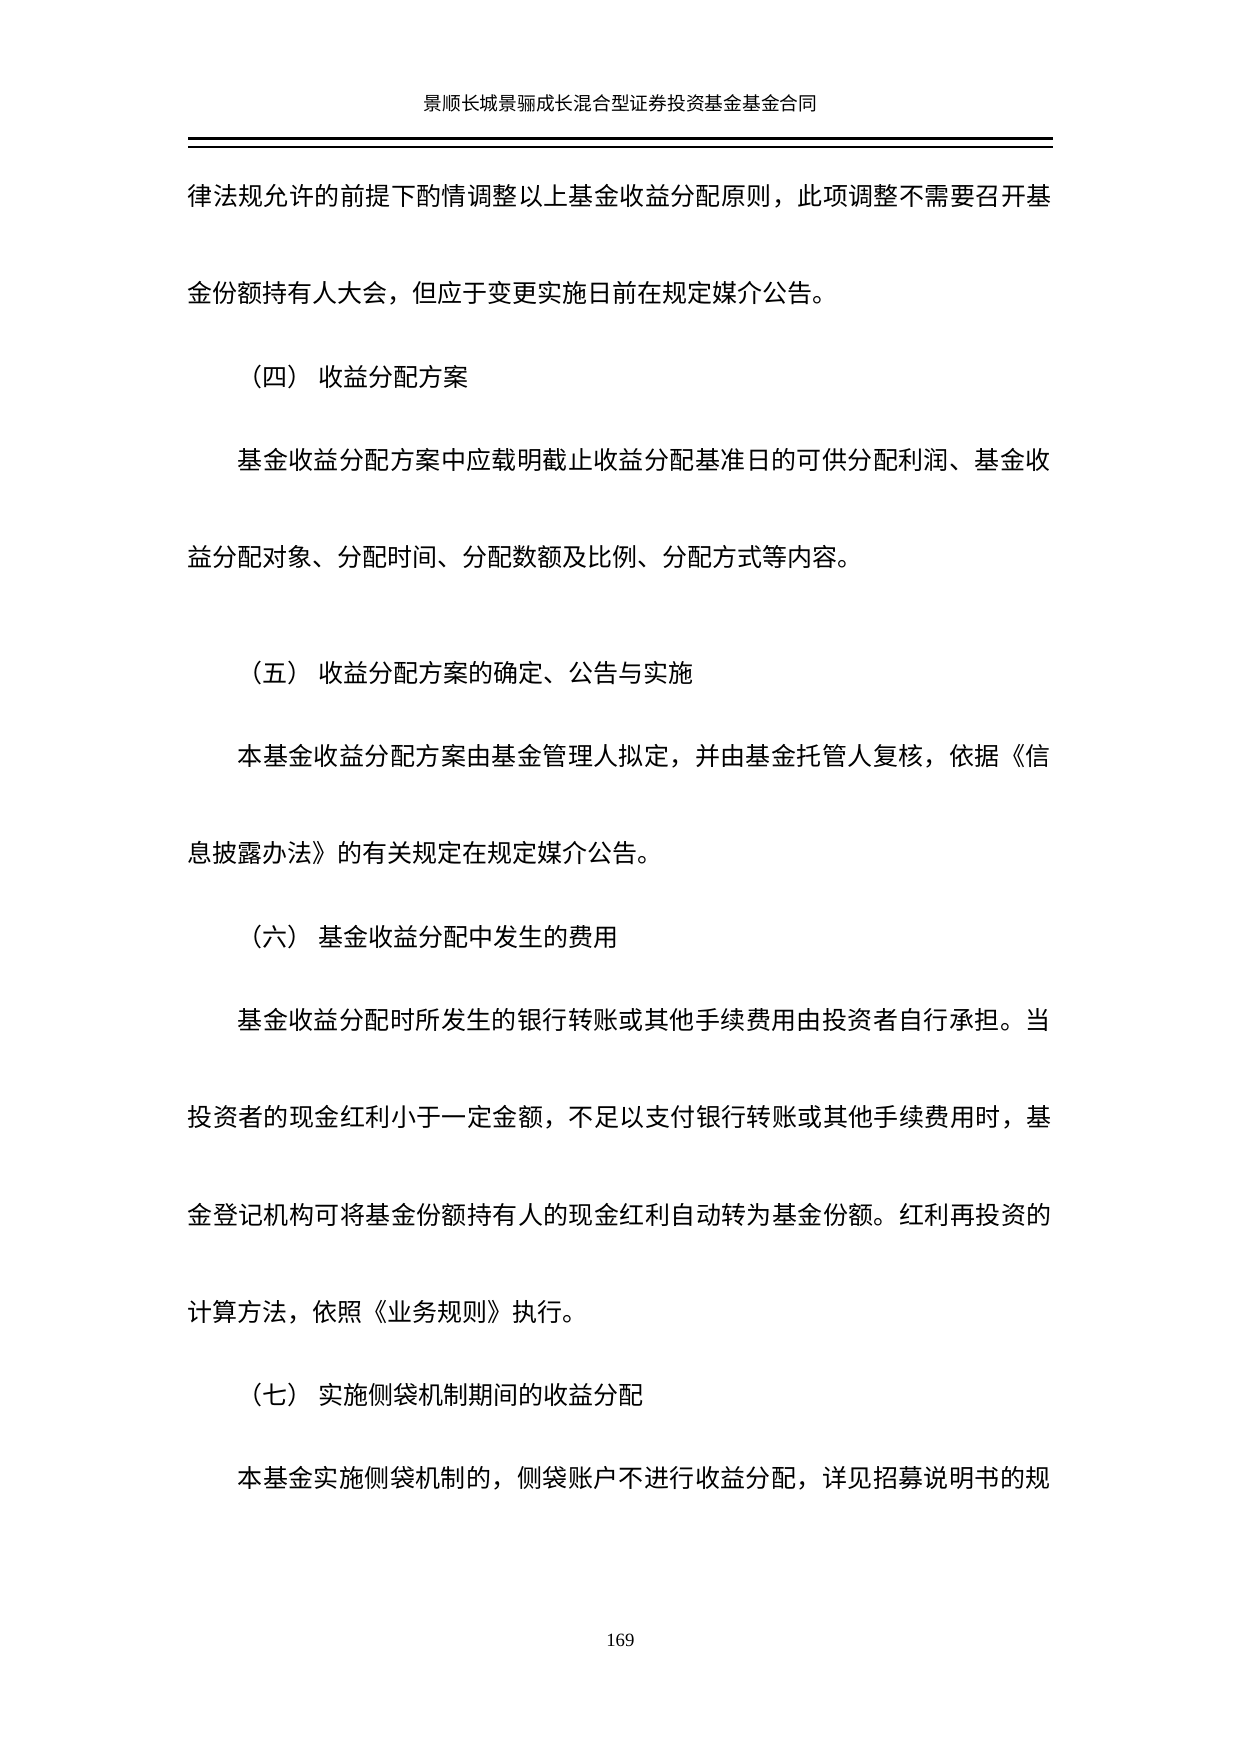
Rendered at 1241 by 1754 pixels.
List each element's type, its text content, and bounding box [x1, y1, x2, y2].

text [187, 1444, 1053, 1509]
text 基金收益分配时所发生的银行转账或其他手续费用由投资者自行承担。当投资者的现金红利小于一定金额，不足以支付银行转账或其他手续费用时，基金登记机构可将基金份额持有人的现金红利自动转为基金份额。红利再投资的计算方法，依照《业务规则》执行。 [187, 986, 1053, 1343]
list 收益分配方案的确定、公告与实施 [237, 639, 1053, 704]
list 实施侧袋机制期间的收益分配 [237, 1361, 1053, 1426]
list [187, 162, 1053, 324]
list 基金收益分配中发生的费用 [237, 903, 1053, 968]
text 基金收益分配方案中应载明截止收益分配基准日的可供分配利润、基金收益分配对象、分配时间、分配数额及比例、分配方式等内容。 [187, 426, 1053, 588]
list 收益分配方案 [237, 343, 1053, 408]
text 本基金收益分配方案由基金管理人拟定，并由基金托管人复核，依据《信息披露办法》的有关规定在规定媒介公告。 [187, 722, 1053, 884]
